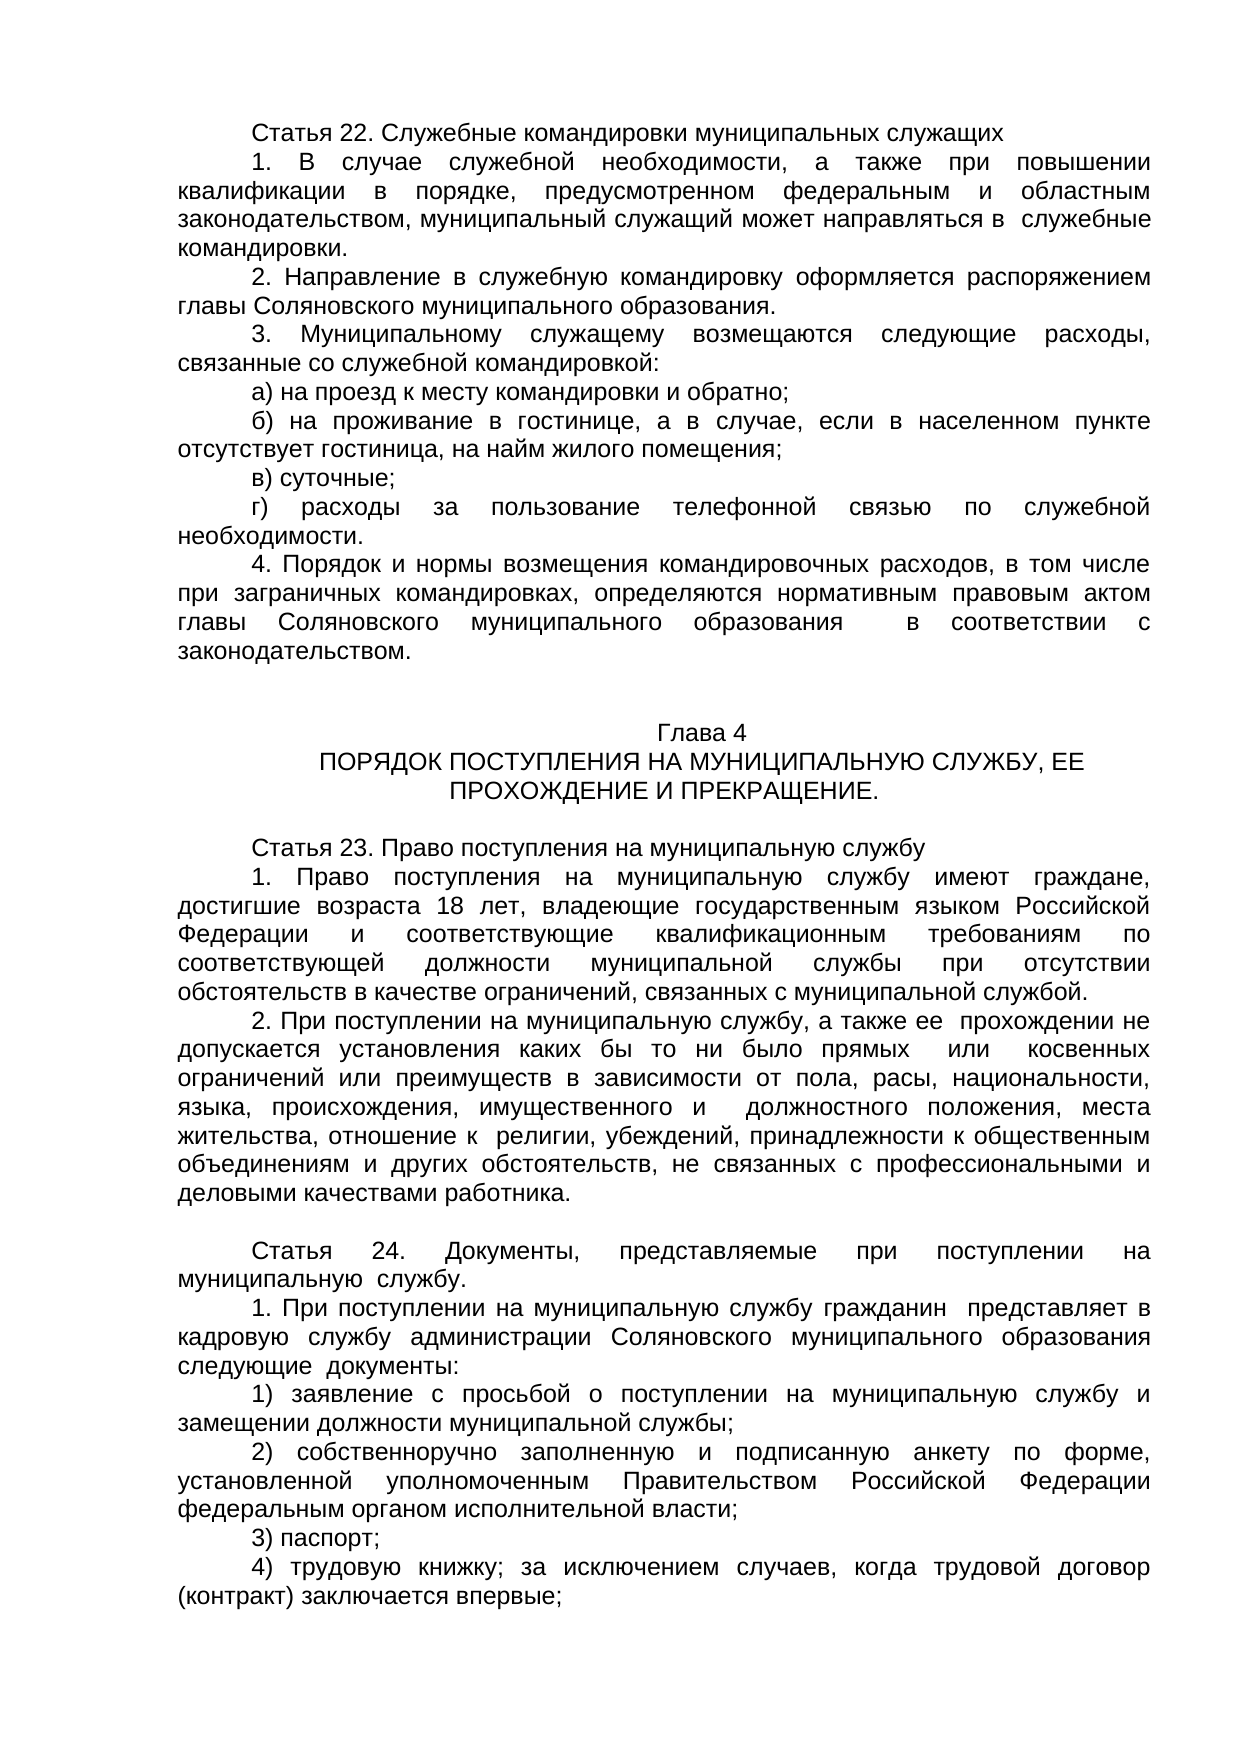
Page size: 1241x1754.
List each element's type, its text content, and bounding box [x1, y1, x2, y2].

text а) на проезд к месту командировки и обратно; [177, 377, 1152, 406]
text Статья 22. Служебные командировки муниципальных служащих [177, 118, 1152, 147]
text г) расходы за пользование телефонной связью по служебной необходимости. [177, 492, 1152, 549]
text 3. Муниципальному служащему возмещаются следующие расходы, связанные со служебной командировкой: [177, 319, 1152, 377]
text 2. При поступлении на муниципальную службу, а также ее прохождении не допускается установления каких бы то ни было прямых или косвенных ограничений или преимуществ в зависимости от пола, расы, национальности, языка, происхождения, имущественного и должностного положения, места жительства, отношение к религии, убеждений, принадлежности к общественным объединениям и других обстоятельств, не связанных с профессиональными и деловыми качествами работника. [177, 1006, 1152, 1207]
text 1. При поступлении на муниципальную службу гражданин представляет в кадровую службу администрации Соляновского муниципального образования следующие документы: [177, 1293, 1152, 1379]
text 4. Порядок и нормы возмещения командировочных расходов, в том числе при заграничных командировках, определяются нормативным правовым актом главы Соляновского муниципального образования в соответствии с законодательством. [177, 549, 1152, 664]
text 1. В случае служебной необходимости, а также при повышении квалификации в порядке, предусмотренном федеральным и областным законодательством, муниципальный служащий может направляться в служебные командировки. [177, 147, 1152, 262]
text 2) собственноручно заполненную и подписанную анкету по форме, установленной уполномоченным Правительством Российской Федерации федеральным органом исполнительной власти; [177, 1437, 1152, 1523]
text ПОРЯДОК ПОСТУПЛЕНИЯ НА МУНИЦИПАЛЬНУЮ СЛУЖБУ, ЕЕ ПРОХОЖДЕНИЕ И ПРЕКРАЩЕНИЕ. [177, 747, 1152, 804]
text 4) трудовую книжку; за исключением случаев, когда трудовой договор (контракт) заключается впервые; [177, 1552, 1152, 1609]
text в) суточные; [177, 463, 1152, 492]
text 3) паспорт; [177, 1523, 1152, 1552]
text б) на проживание в гостинице, а в случае, если в населенном пункте отсутствует гостиница, на найм жилого помещения; [177, 406, 1152, 463]
text Статья 23. Право поступления на муниципальную службу [177, 833, 1152, 862]
text 1) заявление с просьбой о поступлении на муниципальную службу и замещении должности муниципальной службы; [177, 1379, 1152, 1437]
text 2. Направление в служебную командировку оформляется распоряжением главы Соляновского муниципального образования. [177, 262, 1152, 319]
text Статья 24. Документы, представляемые при поступлении на муниципальную службу. [177, 1236, 1152, 1293]
text Глава 4 [177, 718, 1152, 747]
text 1. Право поступления на муниципальную службу имеют граждане, достигшие возраста 18 лет, владеющие государственным языком Российской Федерации и соответствующие квалификационным требованиям по соответствующей должности муниципальной службы при отсутствии обстоятельств в качестве ограничений, связанных с муниципальной службой. [177, 862, 1152, 1006]
